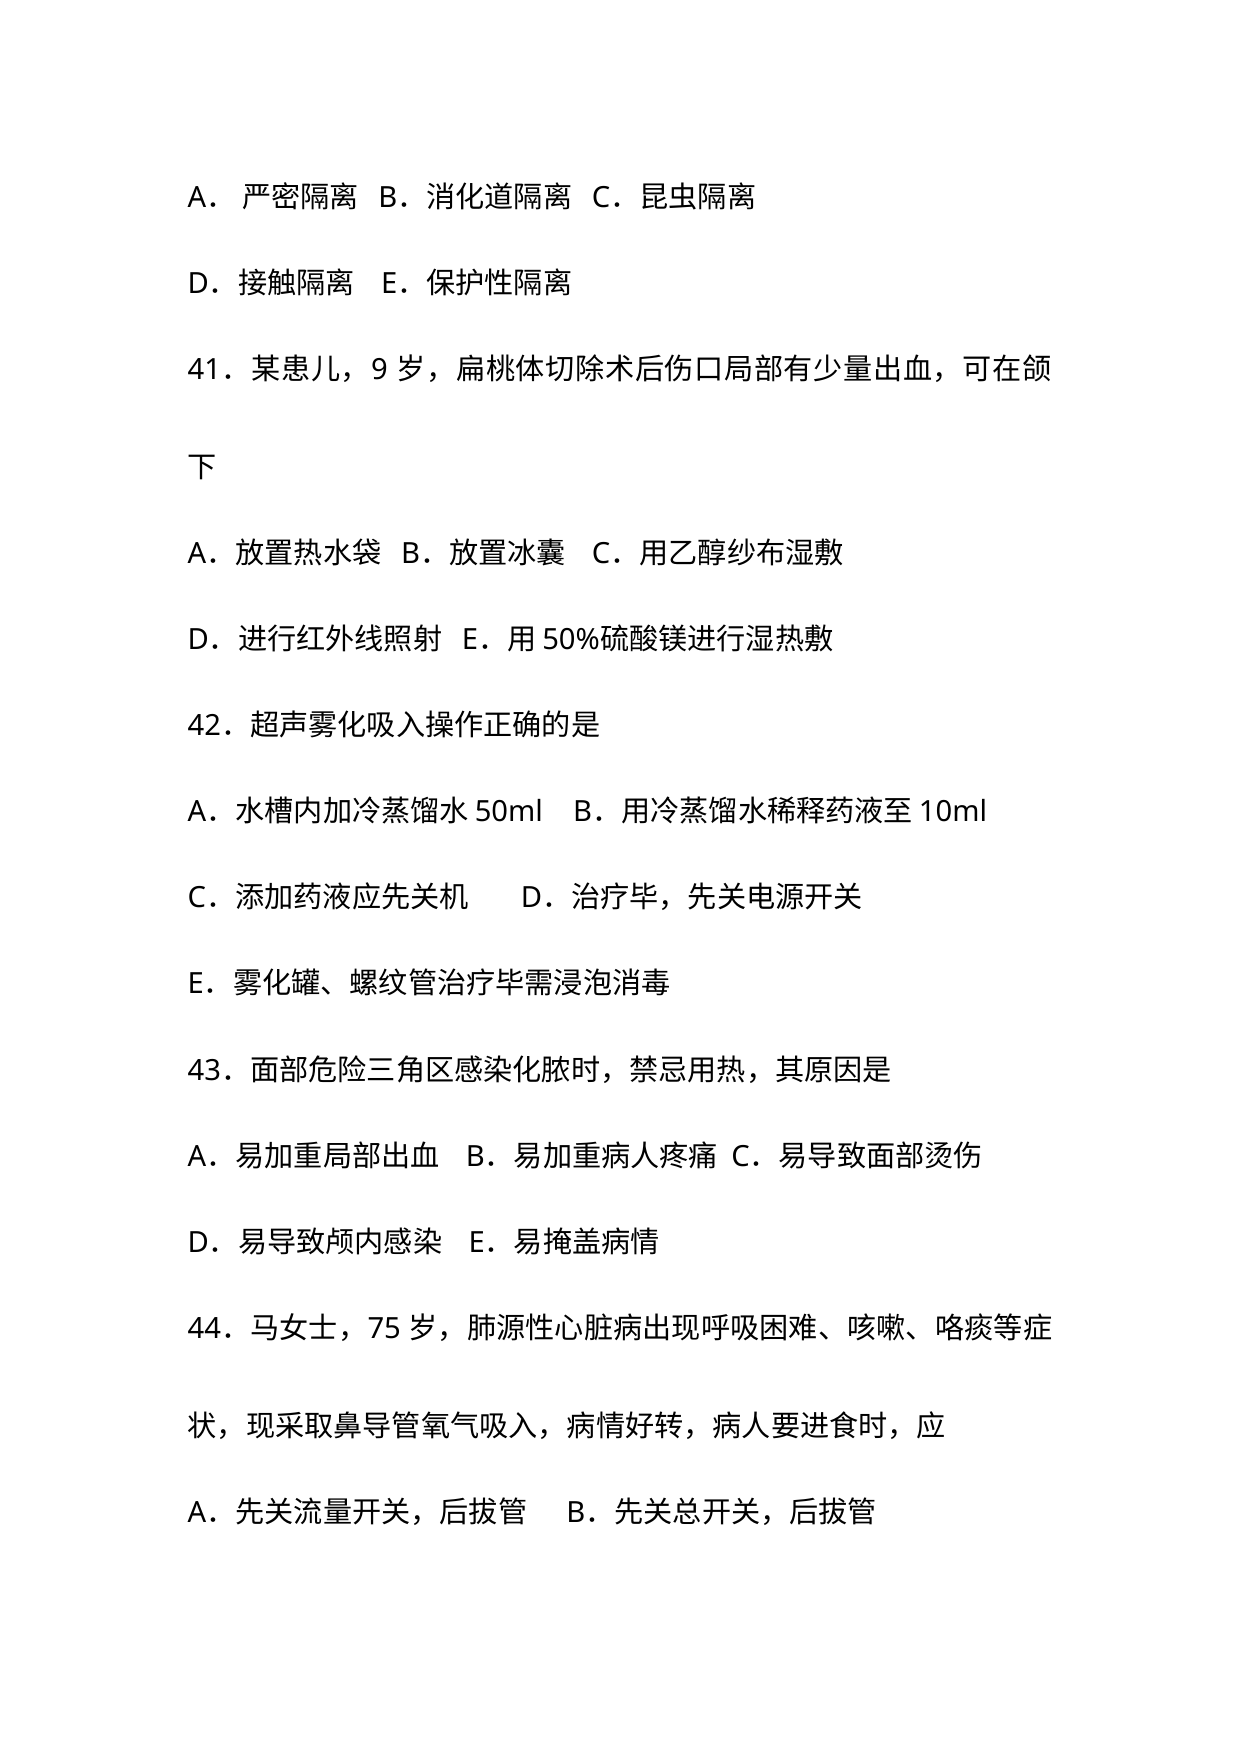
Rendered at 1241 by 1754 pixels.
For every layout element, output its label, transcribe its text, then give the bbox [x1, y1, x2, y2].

text A．水槽内加冷蒸馏水50ml B．用冷蒸馏水稀释药液至10ml [187, 776, 1053, 841]
text A．易加重局部出血 B．易加重病人疼痛 C．易导致面部烫伤 [187, 1121, 1053, 1186]
text D．进行红外线照射 E．用50%硫酸镁进行湿热敷 [187, 604, 1053, 669]
text D．接触隔离 E．保护性隔离 [187, 248, 1053, 313]
text D．易导致颅内感染 E．易掩盖病情 [187, 1207, 1053, 1272]
text A．放置热水袋 B．放置冰囊 C．用乙醇纱布湿敷 [187, 518, 1053, 583]
text 43．面部危险三角区感染化脓时，禁忌用热，其原因是 [187, 1035, 1053, 1100]
text C．添加药液应先关机 D．治疗毕，先关电源开关 [187, 862, 1053, 927]
text E．雾化罐、螺纹管治疗毕需浸泡消毒 [187, 949, 1053, 1014]
text 44．马女士，75 岁，肺源性心脏病出现呼吸困难、咳嗽、咯痰等症状，现采取鼻导管氧气吸入，病情好转，病人要进食时，应 [187, 1293, 1053, 1456]
text A．先关流量开关，后拔管 B．先关总开关，后拔管 [187, 1477, 1053, 1542]
text A． 严密隔离 B．消化道隔离 C．昆虫隔离 [187, 162, 1053, 227]
text 41．某患儿，9 岁，扁桃体切除术后伤口局部有少量出血，可在颌下 [187, 334, 1053, 497]
text 42．超声雾化吸入操作正确的是 [187, 690, 1053, 755]
